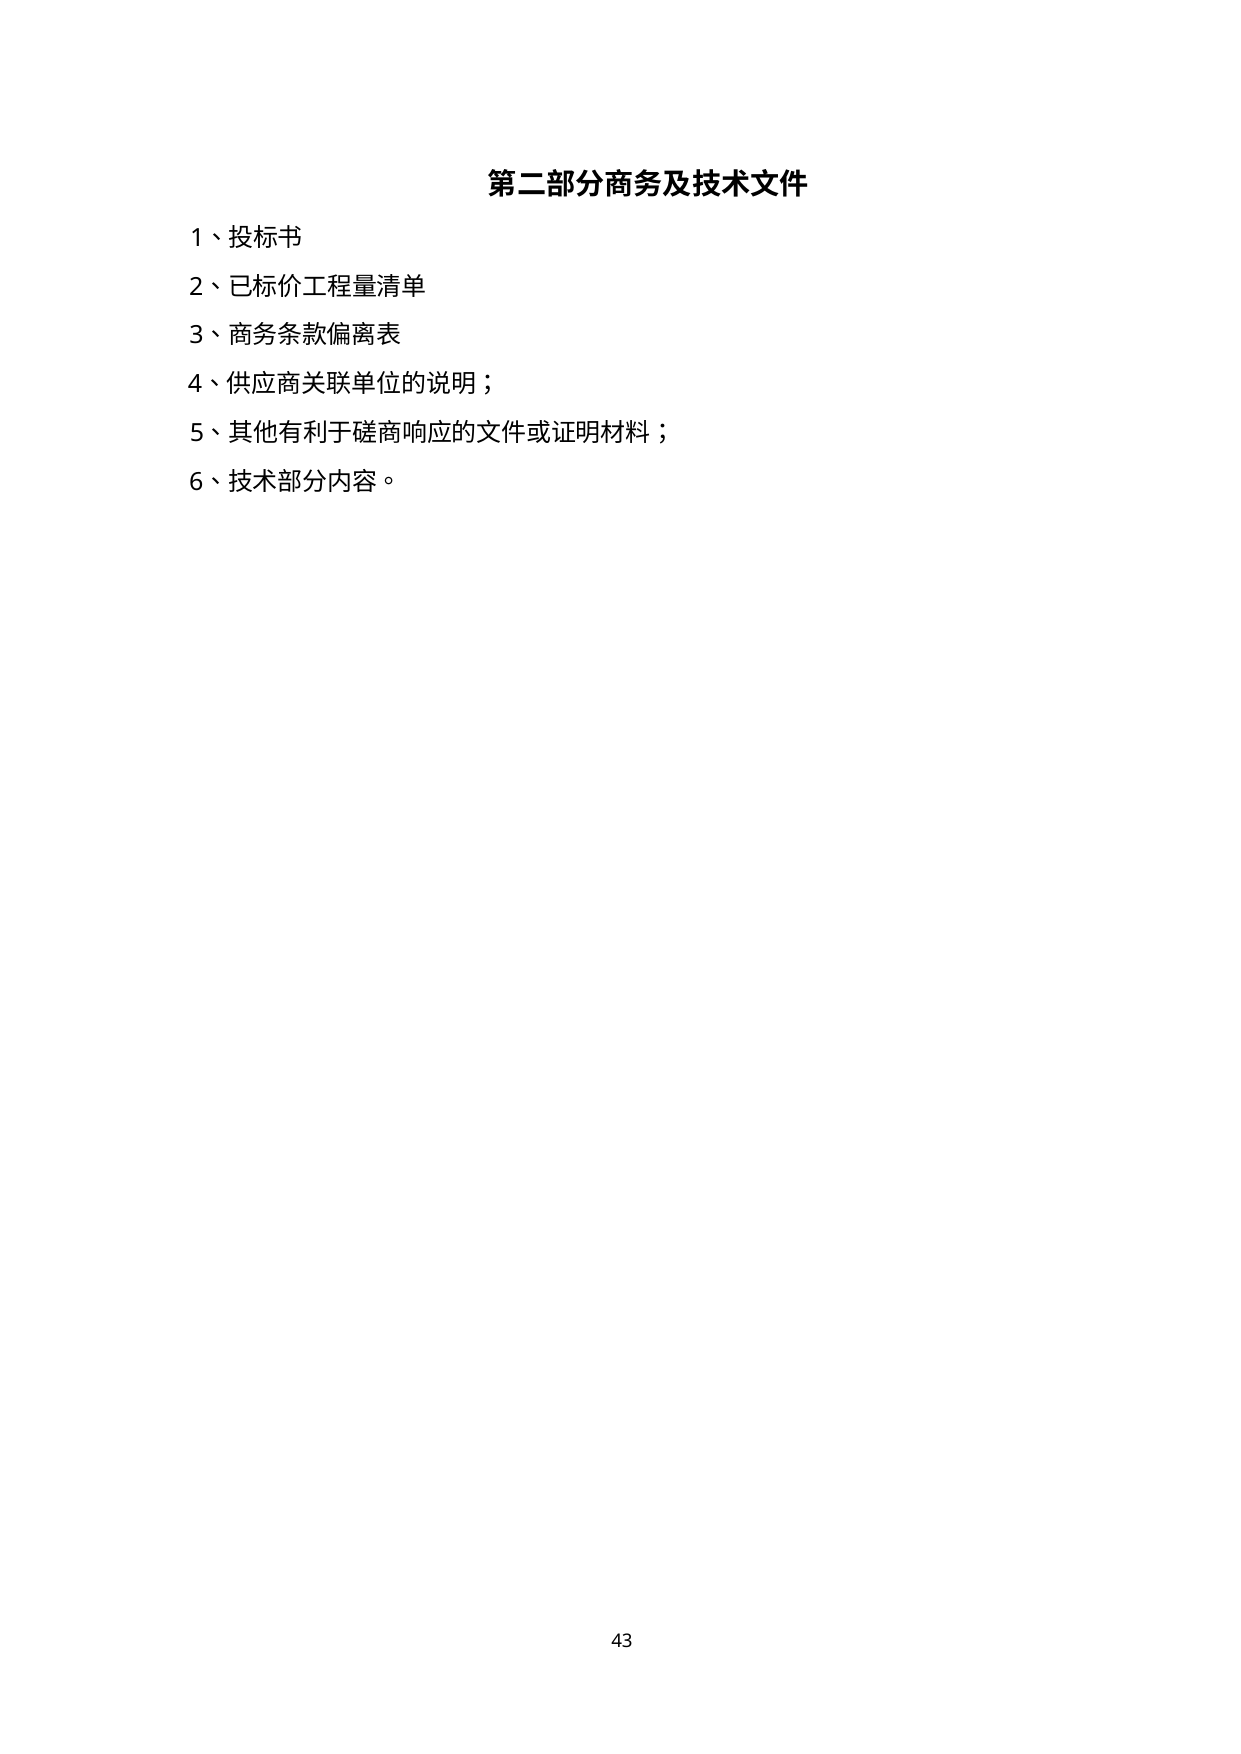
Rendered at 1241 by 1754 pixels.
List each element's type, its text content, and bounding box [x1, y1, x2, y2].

text 6、技术部分内容。 [189, 469, 1054, 495]
text 4、供应商关联单位的说明； [188, 372, 1054, 398]
text 5、其他有利于磋商响应的文件或证明材料； [189, 421, 1054, 447]
text 2、已标价工程量清单 [189, 274, 1054, 300]
text 1、投标书 [190, 226, 1054, 251]
text 第二部分商务及技术文件 [488, 171, 1054, 201]
text 3、商务条款偏离表 [189, 323, 1054, 349]
